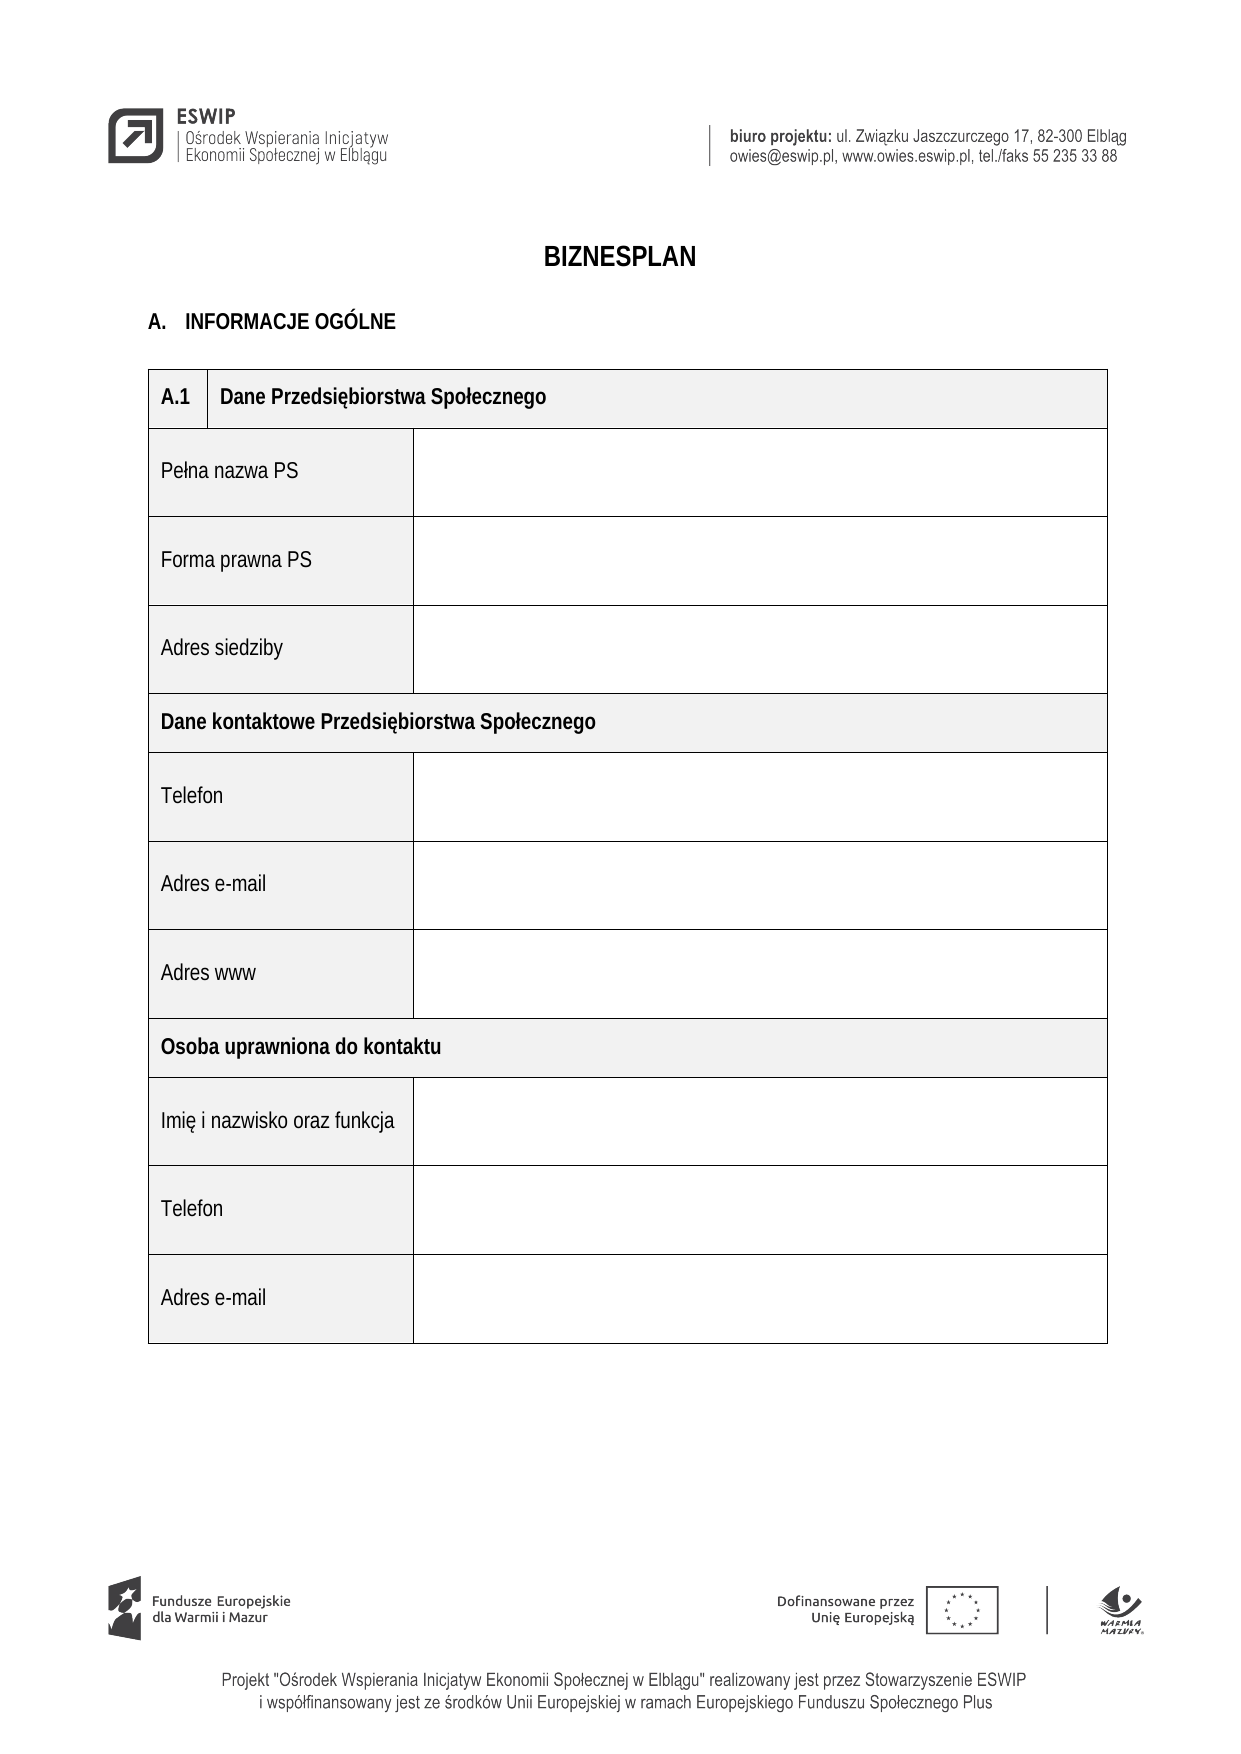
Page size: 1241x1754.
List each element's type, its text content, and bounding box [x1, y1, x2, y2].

table_cell Dane kontaktowe Przedsiębiorstwa Społecznego [149, 694, 1107, 752]
table_cell Imię i nazwisko oraz funkcja [149, 1078, 413, 1165]
text BIZNESPLAN [148, 239, 1093, 273]
table_header A.1 [149, 370, 207, 427]
table_cell Adres e-mail [149, 1255, 413, 1342]
table_cell Adres siedziby [149, 606, 413, 693]
table_cell Osoba uprawniona do kontaktu [149, 1019, 1107, 1077]
table_cell [414, 842, 1107, 929]
table_cell [414, 753, 1107, 841]
table_cell Telefon [149, 1166, 413, 1254]
table_cell [414, 1166, 1107, 1254]
picture [0, 0, 1241, 1754]
table_cell Adres e-mail [149, 842, 413, 929]
table_cell Pełna nazwa PS [149, 429, 413, 516]
table_cell Adres www [149, 930, 413, 1018]
table_cell [414, 930, 1107, 1018]
list INFORMACJE OGÓLNE [148, 308, 1093, 334]
table_cell [414, 606, 1107, 693]
table_cell Forma prawna PS [149, 517, 413, 604]
table_cell Telefon [149, 753, 413, 841]
table_cell [414, 429, 1107, 516]
table_cell [414, 1078, 1107, 1165]
table_header Dane Przedsiębiorstwa Społecznego [208, 370, 1107, 427]
table_cell [414, 517, 1107, 604]
table_cell [414, 1255, 1107, 1342]
